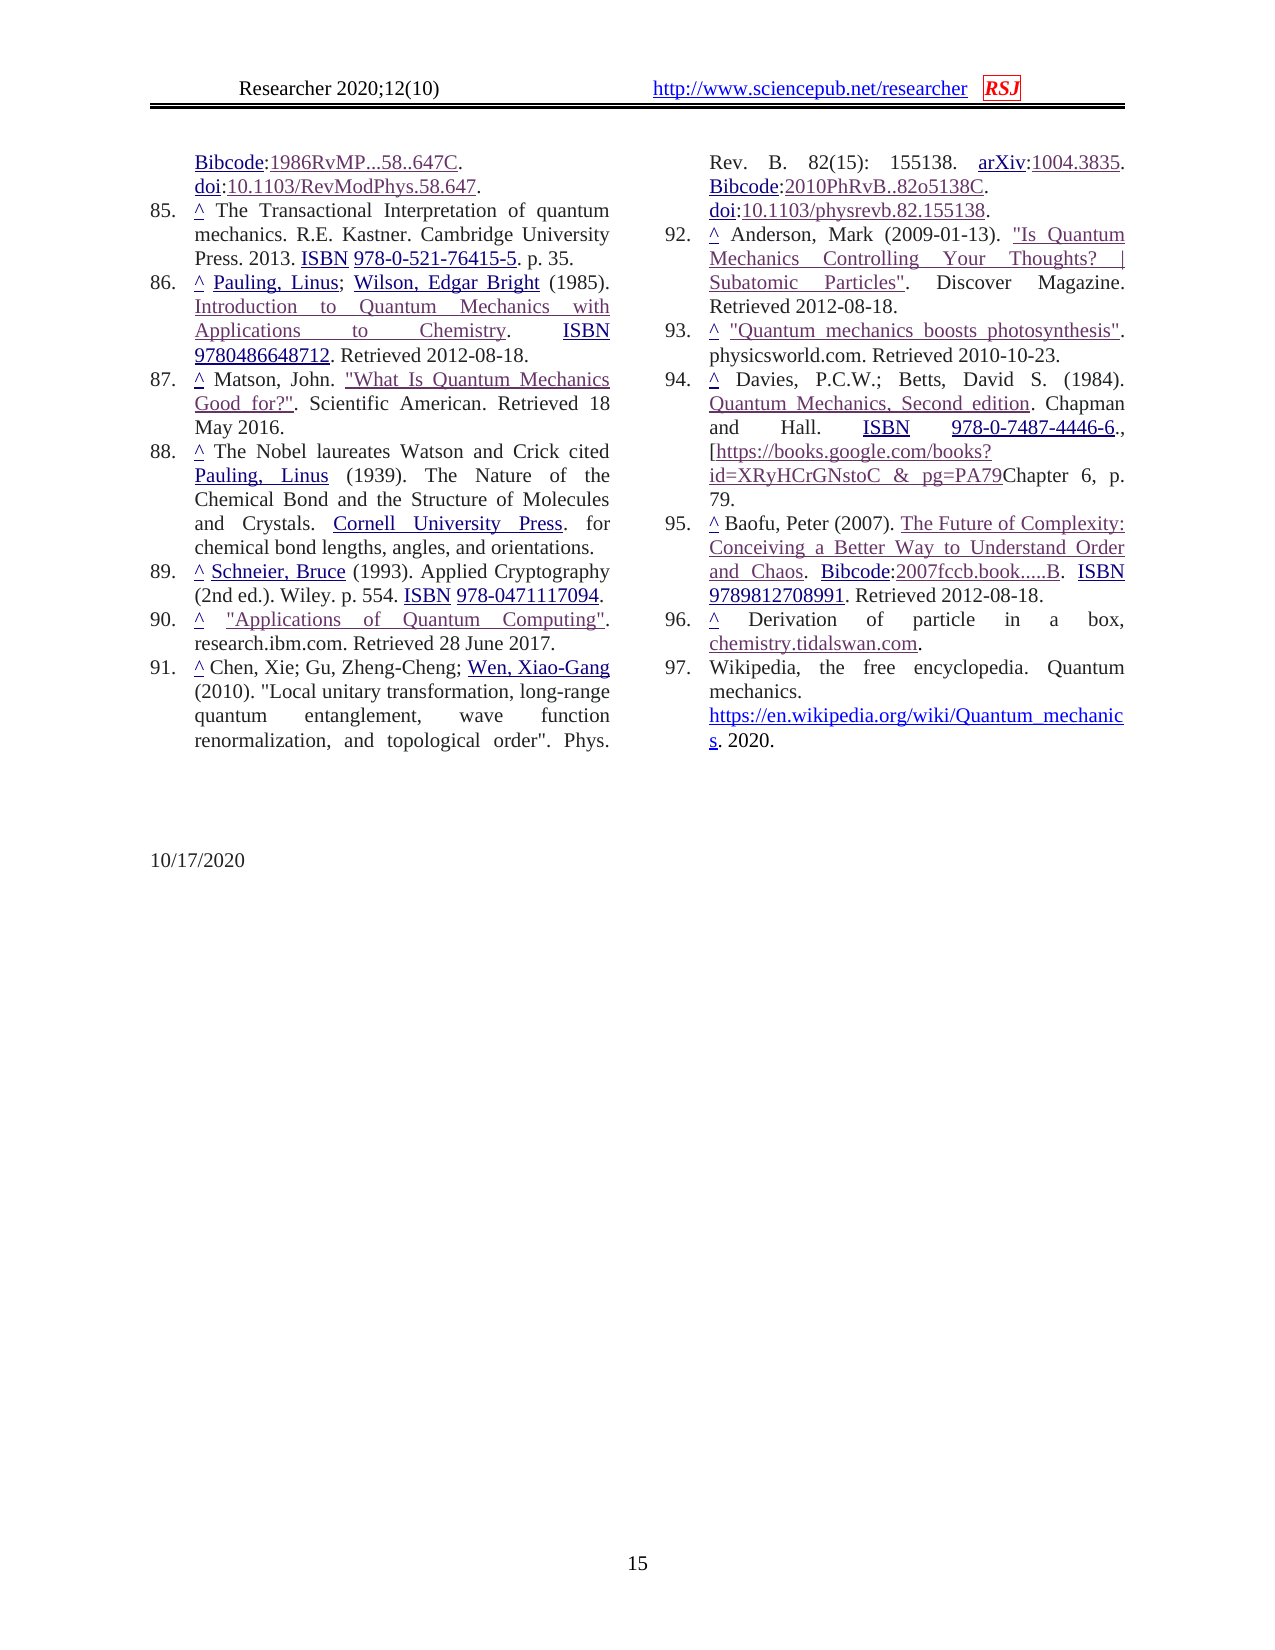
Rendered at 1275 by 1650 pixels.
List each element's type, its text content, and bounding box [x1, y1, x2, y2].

list ^ The Nobel laureates Watson and Crick cited Pauling, Linus (1939). The Nature of the Chemical Bond and the Structure of Molecules and Crystals. Cornell University Press. for chemical bond lengths, angles, and orientations. [150, 439, 610, 559]
list ^ Baofu, Peter (2007). The Future of Complexity: Conceiving a Better Way to Understand Order and Chaos. Bibcode:2007fccb.book.....B. ISBN 9789812708991. Retrieved 2012-08-18. [665, 511, 1125, 607]
list ^ Schneier, Bruce (1993). Applied Cryptography (2nd ed.). Wiley. p. 554. ISBN 978-0471117094. [150, 559, 610, 607]
list ^ Chen, Xie; Gu, Zheng-Cheng; Wen, Xiao-Gang (2010). "Local unitary transformation, long-range quantum entanglement, wave function renormalization, and topological order". Phys. Rev. B. 82(15): 155138. arXiv:1004.3835. Bibcode:2010PhRvB..82o5138C. doi:10.1103/physrevb.82.155138. [150, 655, 610, 752]
list ^ "Quantum mechanics boosts photosynthesis". physicsworld.com. Retrieved 2010-10-23. [665, 318, 1125, 367]
text 10/17/2020 [150, 848, 1125, 872]
list Wikipedia, the free encyclopedia. Quantum mechanics. https://en.wikipedia.org/wiki/Quantum_mechanics. 2020. [665, 655, 1125, 752]
list ^ Derivation of particle in a box, chemistry.tidalswan.com. [665, 607, 1125, 655]
list ^ Matson, John. "What Is Quantum Mechanics Good for?". Scientific American. Retrieved 18 May 2016. [150, 367, 610, 439]
list ^ "Applications of Quantum Computing". research.ibm.com. Retrieved 28 June 2017. [150, 607, 610, 655]
list ^ The Transactional Interpretation of quantum mechanics. R.E. Kastner. Cambridge University Press. 2013. ISBN 978-0-521-76415-5. p. 35. [150, 198, 610, 270]
list ^ Pauling, Linus; Wilson, Edgar Bright (1985). Introduction to Quantum Mechanics with Applications to Chemistry. ISBN 9780486648712. Retrieved 2012-08-18. [150, 270, 610, 367]
list ^ Chen, Xie; Gu, Zheng-Cheng; Wen, Xiao-Gang (2010). "Local unitary transformation, long-range quantum entanglement, wave function renormalization, and topological order". Phys. Rev. B. 82(15): 155138. arXiv:1004.3835. Bibcode:2010PhRvB..82o5138C. doi:10.1103/physrevb.82.155138. [665, 150, 1125, 222]
list ^ Davies, P.C.W.; Betts, David S. (1984). Quantum Mechanics, Second edition. Chapman and Hall. ISBN 978-0-7487-4446-6., [https://books.google.com/books?id=XRyHCrGNstoC & pg=PA79Chapter 6, p. 79. [665, 367, 1125, 511]
list ^ Anderson, Mark (2009-01-13). "Is Quantum Mechanics Controlling Your Thoughts? | Subatomic Particles". Discover Magazine. Retrieved 2012-08-18. [665, 222, 1125, 318]
